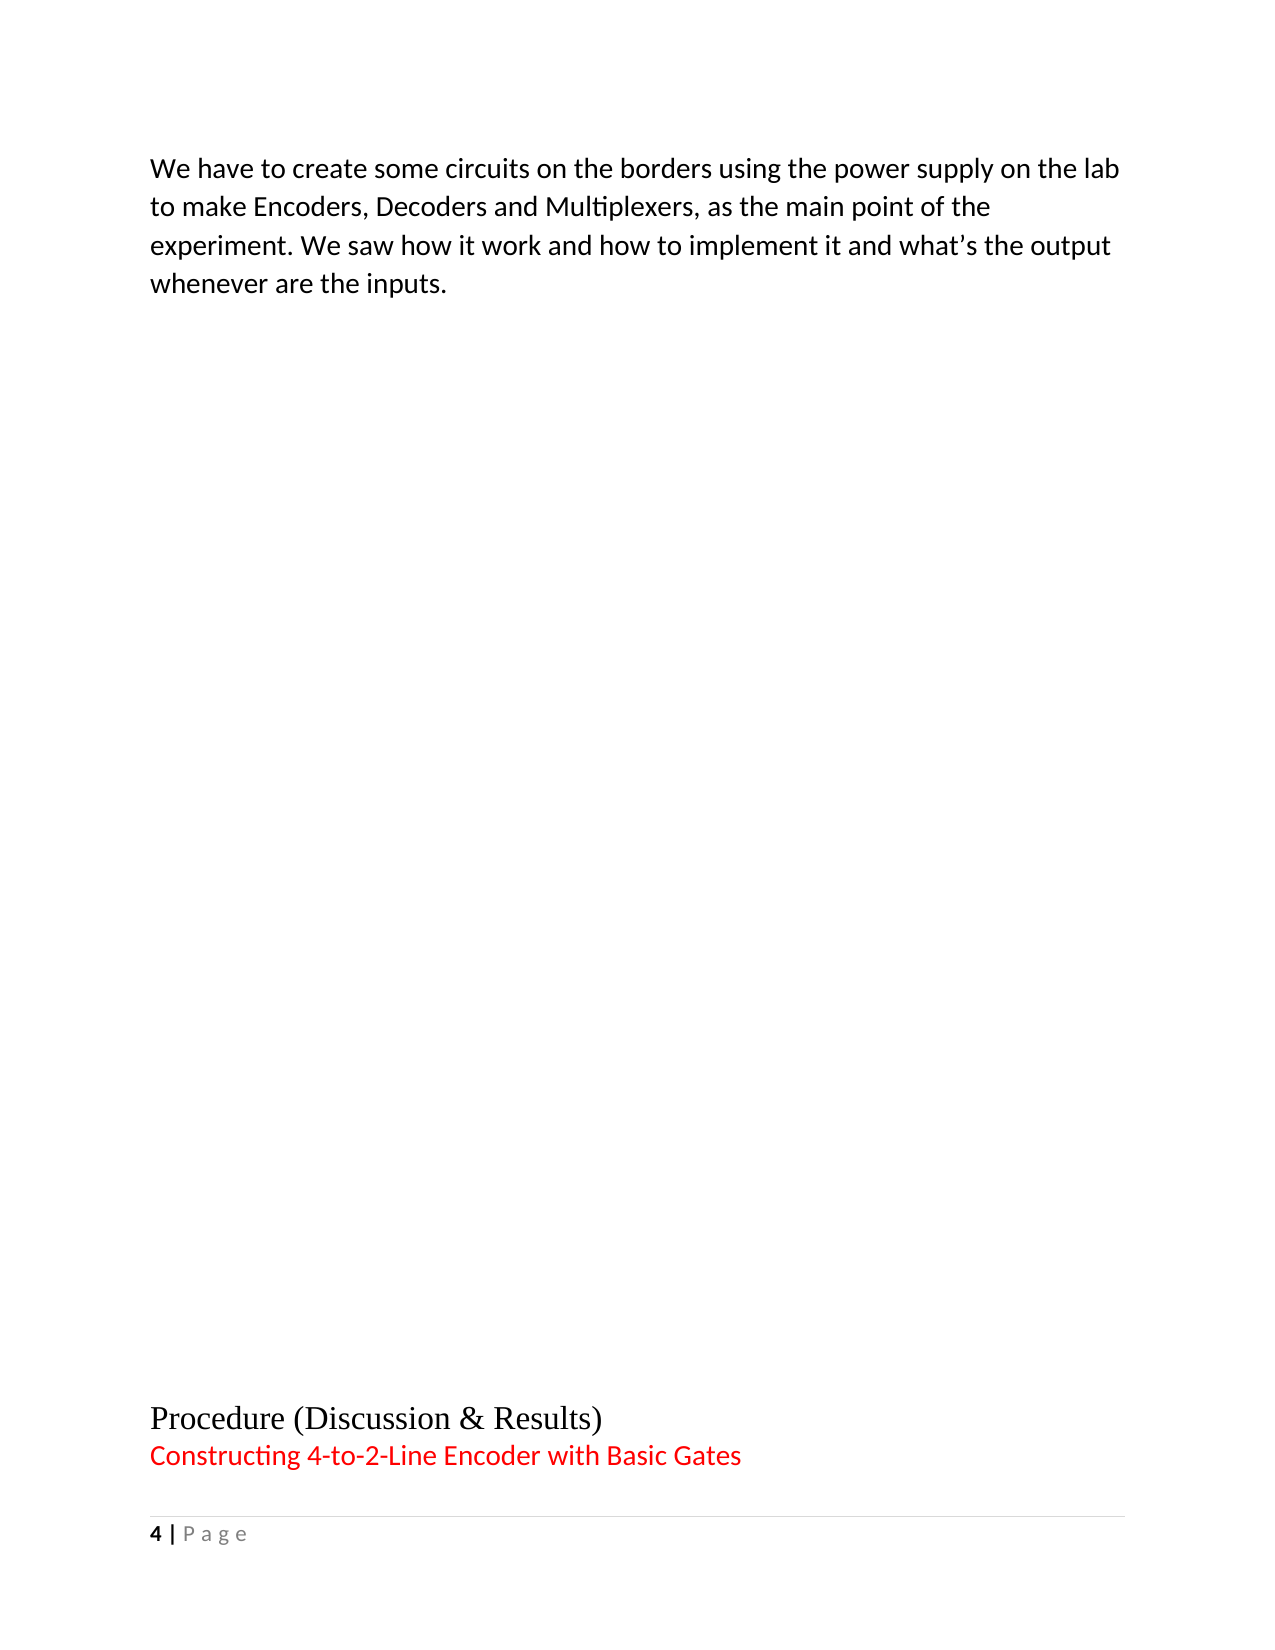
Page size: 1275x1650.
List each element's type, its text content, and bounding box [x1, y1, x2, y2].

text Procedure (Discussion & Results) [150, 1398, 1125, 1437]
text We have to create some circuits on the borders using the power supply on the lab to make Encoders, Decoders and Multiplexers, as the main point of the experiment. We saw how it work and how to implement it and what’s the output whenever are the inputs. [150, 150, 1125, 301]
text Constructing 4-to-2-Line Encoder with Basic Gates [150, 1437, 1125, 1472]
